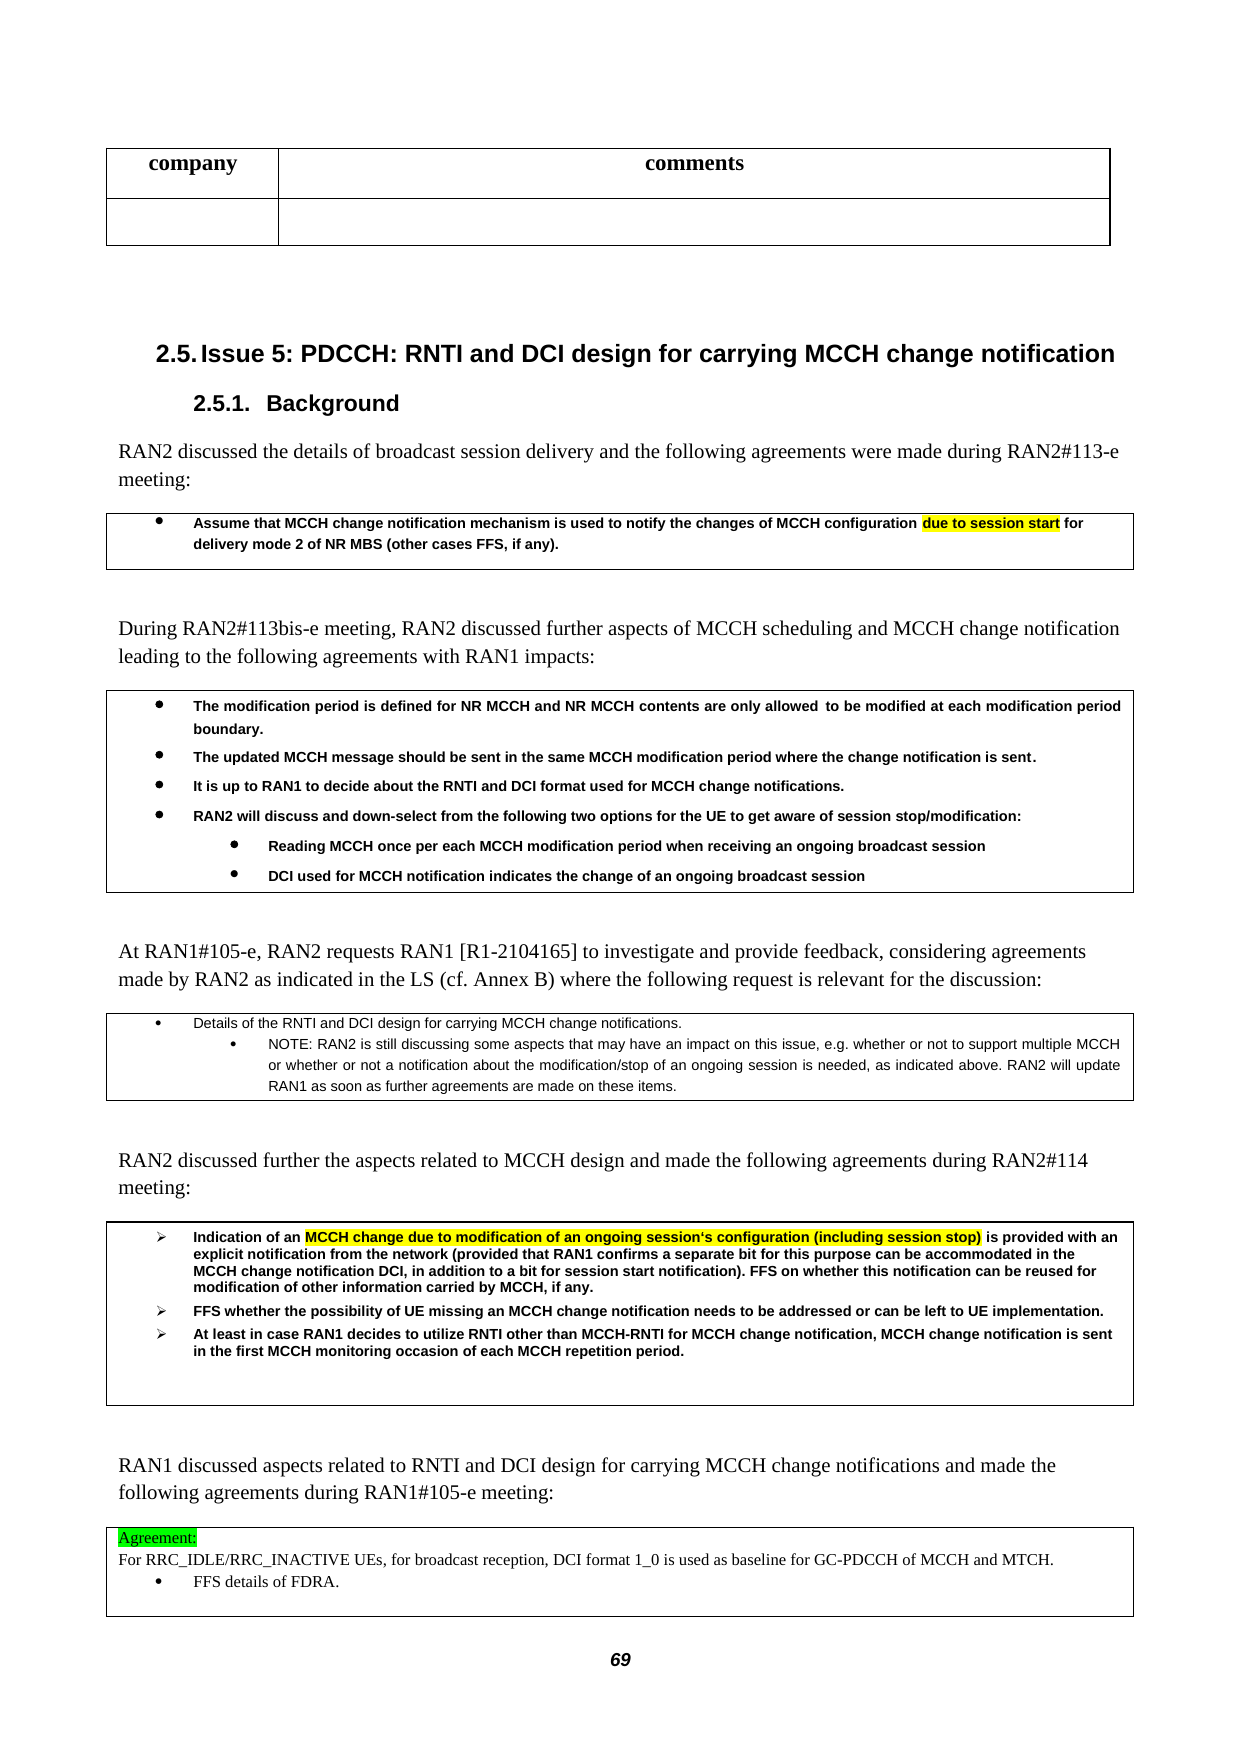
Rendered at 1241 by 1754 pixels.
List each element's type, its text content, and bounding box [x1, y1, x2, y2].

text RAN2 discussed further the aspects related to MCCH design and made the following agreements during RAN2#114 meeting: [118, 1147, 1122, 1199]
text During RAN2#113bis-e meeting, RAN2 discussed further aspects of MCCH scheduling and MCCH change notification leading to the following agreements with RAN1 impacts: [118, 616, 1122, 668]
subtitle Issue 5: PDCCH: RNTI and DCI design for carrying MCCH change notification [156, 338, 1122, 367]
text At RAN1#105-e, RAN2 requests RAN1 [R1-2104165] to investigate and provide feedback, considering agreements made by RAN2 as indicated in the LS (cf. Annex B) where the following request is relevant for the discussion: [118, 939, 1122, 991]
table_cell [107, 199, 278, 245]
table_header company [107, 149, 278, 197]
text RAN1 discussed aspects related to RNTI and DCI design for carrying MCCH change notifications and made the following agreements during RAN1#105-e meeting: [118, 1453, 1122, 1504]
table_header Indication of an MCCH change due to modification of an ongoing session‘s configuration (including session stop) is provided with an explicit notification from the network (provided that RAN1 confirms a separate bit for this purpose can be accommodated in the MCCH change notification DCI, in addition to a bit for session start notification). FFS on whether this notification can be reused for modification of other information carried by MCCH, if any. FFS whether the possibility of UE missing an MCCH change notification needs to be addressed or can be left to UE implementation. At least in case RAN1 decides to utilize RNTI other than MCCH-RNTI for MCCH change notification, MCCH change notification is sent in the first MCCH monitoring occasion of each MCCH repetition period. [107, 1223, 1133, 1405]
table_header comments [279, 149, 1109, 197]
subtitle Background [193, 390, 1122, 417]
table_header Details of the RNTI and DCI design for carrying MCCH change notifications. NOTE: RAN2 is still discussing some aspects that may have an impact on this issue, e.g. whether or not to support multiple MCCH or whether or not a notification about the modification/stop of an ongoing session is needed, as indicated above. RAN2 will update RAN1 as soon as further agreements are made on these items. [107, 1014, 1133, 1100]
table_header Assume that MCCH change notification mechanism is used to notify the changes of MCCH configuration due to session start for delivery mode 2 of NR MBS (other cases FFS, if any). [107, 514, 1133, 568]
text RAN2 discussed the details of broadcast session delivery and the following agreements were made during RAN2#113-e meeting: [118, 439, 1122, 491]
table_header The modification period is defined for NR MCCH and NR MCCH contents are only allowed to be modified at each modification period boundary. The updated MCCH message should be sent in the same MCCH modification period where the change notification is sent. It is up to RAN1 to decide about the RNTI and DCI format used for MCCH change notifications. RAN2 will discuss and down-select from the following two options for the UE to get aware of session stop/modification: Reading MCCH once per each MCCH modification period when receiving an ongoing broadcast session DCI used for MCCH notification indicates the change of an ongoing broadcast session [107, 691, 1133, 892]
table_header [107, 1528, 1133, 1616]
table_cell [279, 199, 1109, 245]
